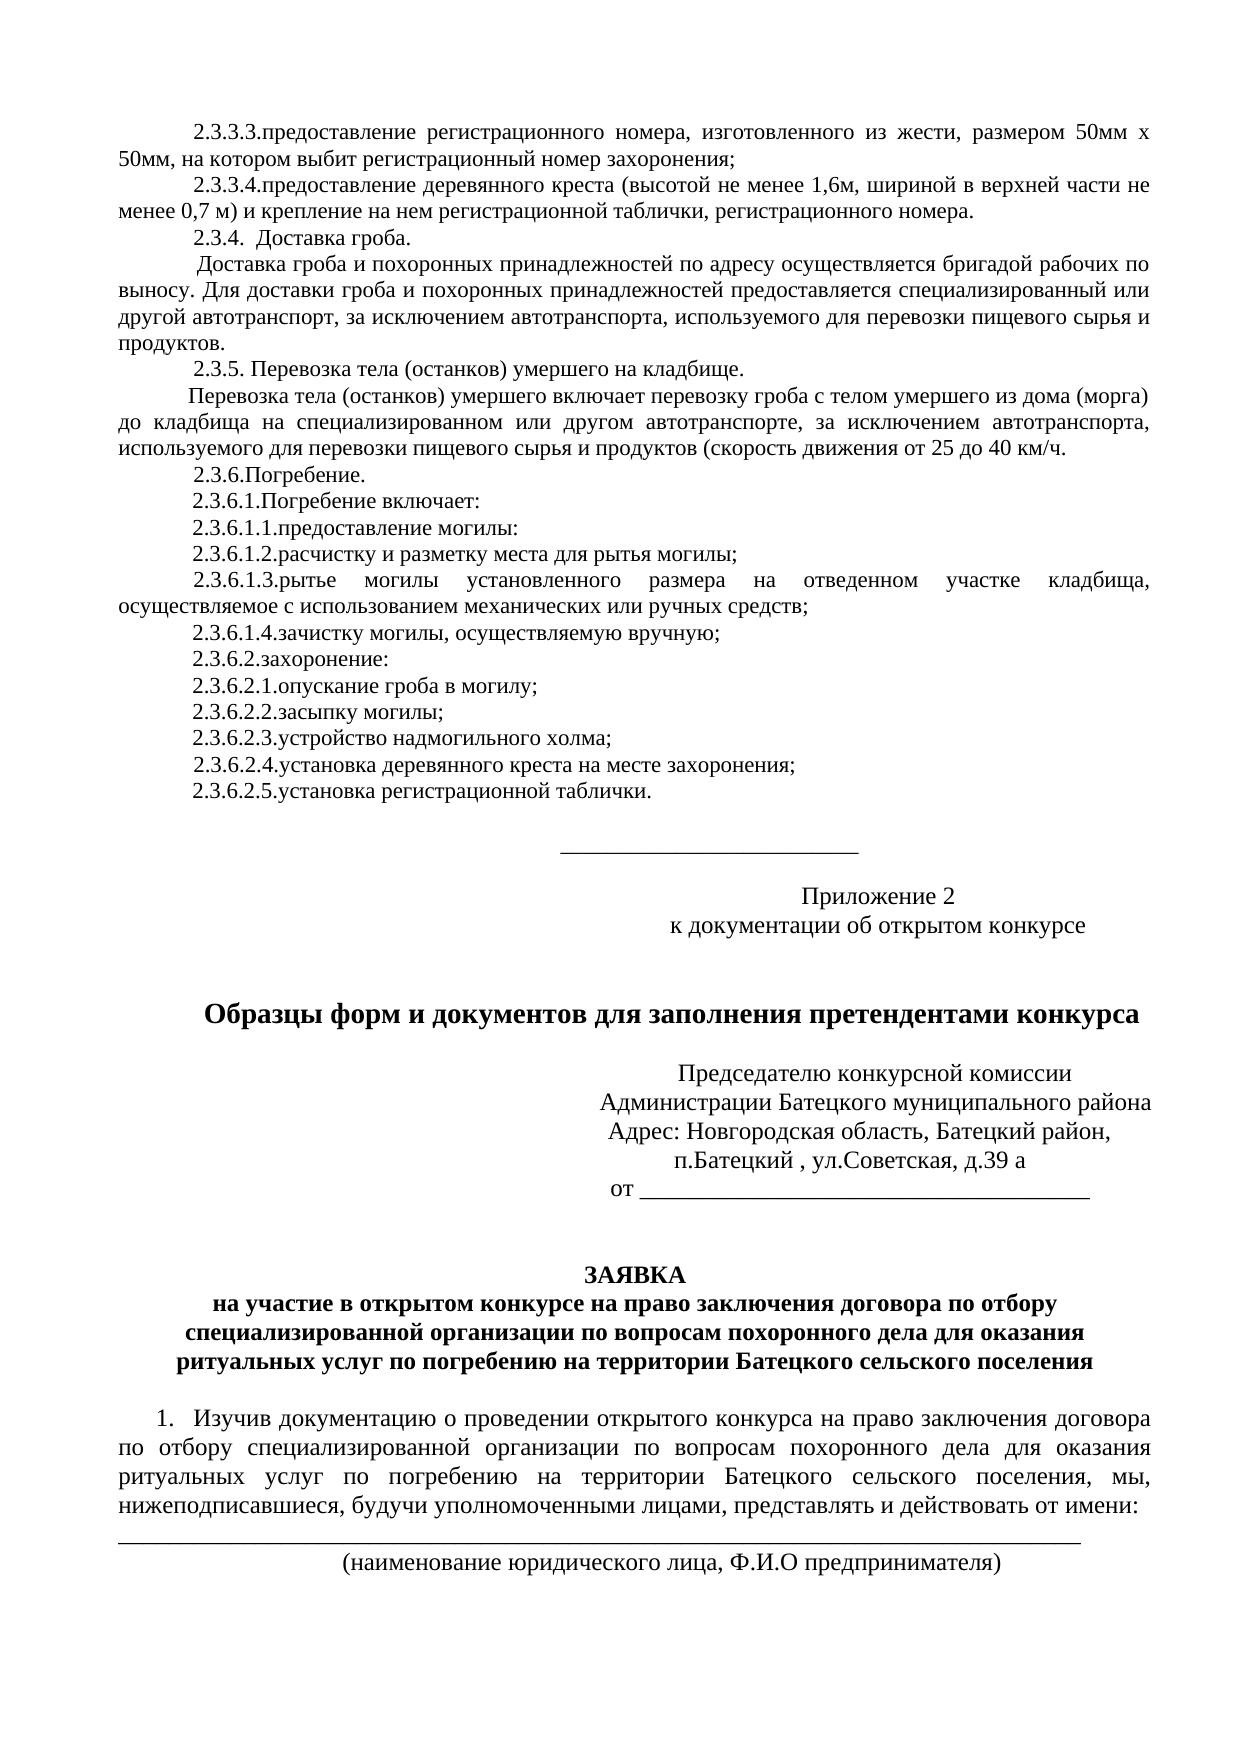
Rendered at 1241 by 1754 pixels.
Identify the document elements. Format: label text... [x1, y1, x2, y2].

list Изучив документацию о проведении открытого конкурса на право заключения договора по отбору специализированной организации по вопросам похоронного дела для оказания ритуальных услуг по погребению на территории Батецкого сельского поселения, мы, нижеподписавшиеся, будучи уполномоченными лицами, представлять и действовать от имени: [118, 1403, 1152, 1518]
text 2.3.6.2.4.установка деревянного креста на месте захоронения; [118, 751, 1152, 777]
text 2.3.6.2.1.опускание гроба в могилу; [192, 672, 1152, 698]
text п.Батецкий , ул.Советская, д.39 а [118, 1145, 1152, 1173]
text Приложение 2 [531, 881, 1152, 910]
text (наименование юридического лица, Ф.И.О предпринимателя) [118, 1547, 1152, 1576]
text Администрации Батецкого муниципального района [118, 1087, 1152, 1116]
text 2.3.6.2.2.засыпку могилы; [192, 698, 1152, 724]
text 2.3.6.1.1.предоставление могилы: [192, 513, 1152, 540]
text 2.3.3.3.предоставление регистрационного номера, изготовленного из жести, размером 50мм х 50мм, на котором выбит регистрационный номер захоронения; [118, 118, 1152, 171]
text к документации об открытом конкурсе [531, 910, 1152, 939]
text 2.3.3.4.предоставление деревянного креста (высотой не менее 1,6м, шириной в верхней части не менее 0,7 м) и крепление на нем регистрационной таблички, регистрационного номера. [118, 171, 1152, 224]
text 2.3.6.2.5.установка регистрационной таблички. [192, 777, 1152, 803]
text 2.3.6.1.3.рытье могилы установленного размера на отведенном участке кладбища, осуществляемое с использованием механических или ручных средств; [118, 566, 1152, 619]
text на участие в открытом конкурсе на право заключения договора по отбору специализированной организации по вопросам похоронного дела для оказания ритуальных услуг по погребению на территории Батецкого сельского поселения [118, 1288, 1152, 1375]
text 2.3.5. Перевозка тела (останков) умершего на кладбище. [118, 355, 1152, 382]
text 2.3.6.1.4.зачистку могилы, осуществляемую вручную; [192, 619, 1152, 645]
text 2.3.6.Погребение. [156, 461, 1152, 487]
text ЗАЯВКА [118, 1260, 1152, 1288]
text 2.3.6.2.3.устройство надмогильного холма; [192, 724, 1152, 751]
text _____________________________________________________________________________ [118, 1518, 1152, 1547]
text 2.3.6.1.2.расчистку и разметку места для рытья могилы; [192, 540, 1152, 566]
text Председателю конкурсной комиссии [118, 1058, 1152, 1087]
text 2.3.4. Доставка гроба. [118, 224, 1152, 250]
text от ____________________________________ [118, 1173, 1152, 1202]
text Перевозка тела (останков) умершего включает перевозку гроба с телом умершего из дома (морга) до кладбища на специализированном или другом автотранспорте, за исключением автотранспорта, используемого для перевозки пищевого сырья и продуктов (скорость движения от 25 до 40 км/ч. [118, 382, 1152, 461]
text Образцы форм и документов для заполнения претендентами конкурса [118, 996, 1152, 1030]
text Адрес: Новгородская область, Батецкий район, [118, 1116, 1152, 1145]
text Доставка гроба и похоронных принадлежностей по адресу осуществляется бригадой рабочих по выносу. Для доставки гроба и похоронных принадлежностей предоставляется специализированный или другой автотранспорт, за исключением автотранспорта, используемого для перевозки пищевого сырья и продуктов. [118, 250, 1152, 355]
text __________________________ [193, 830, 1152, 856]
text 2.3.6.1.Погребение включает: [192, 487, 1152, 513]
text 2.3.6.2.захоронение: [192, 645, 1152, 672]
